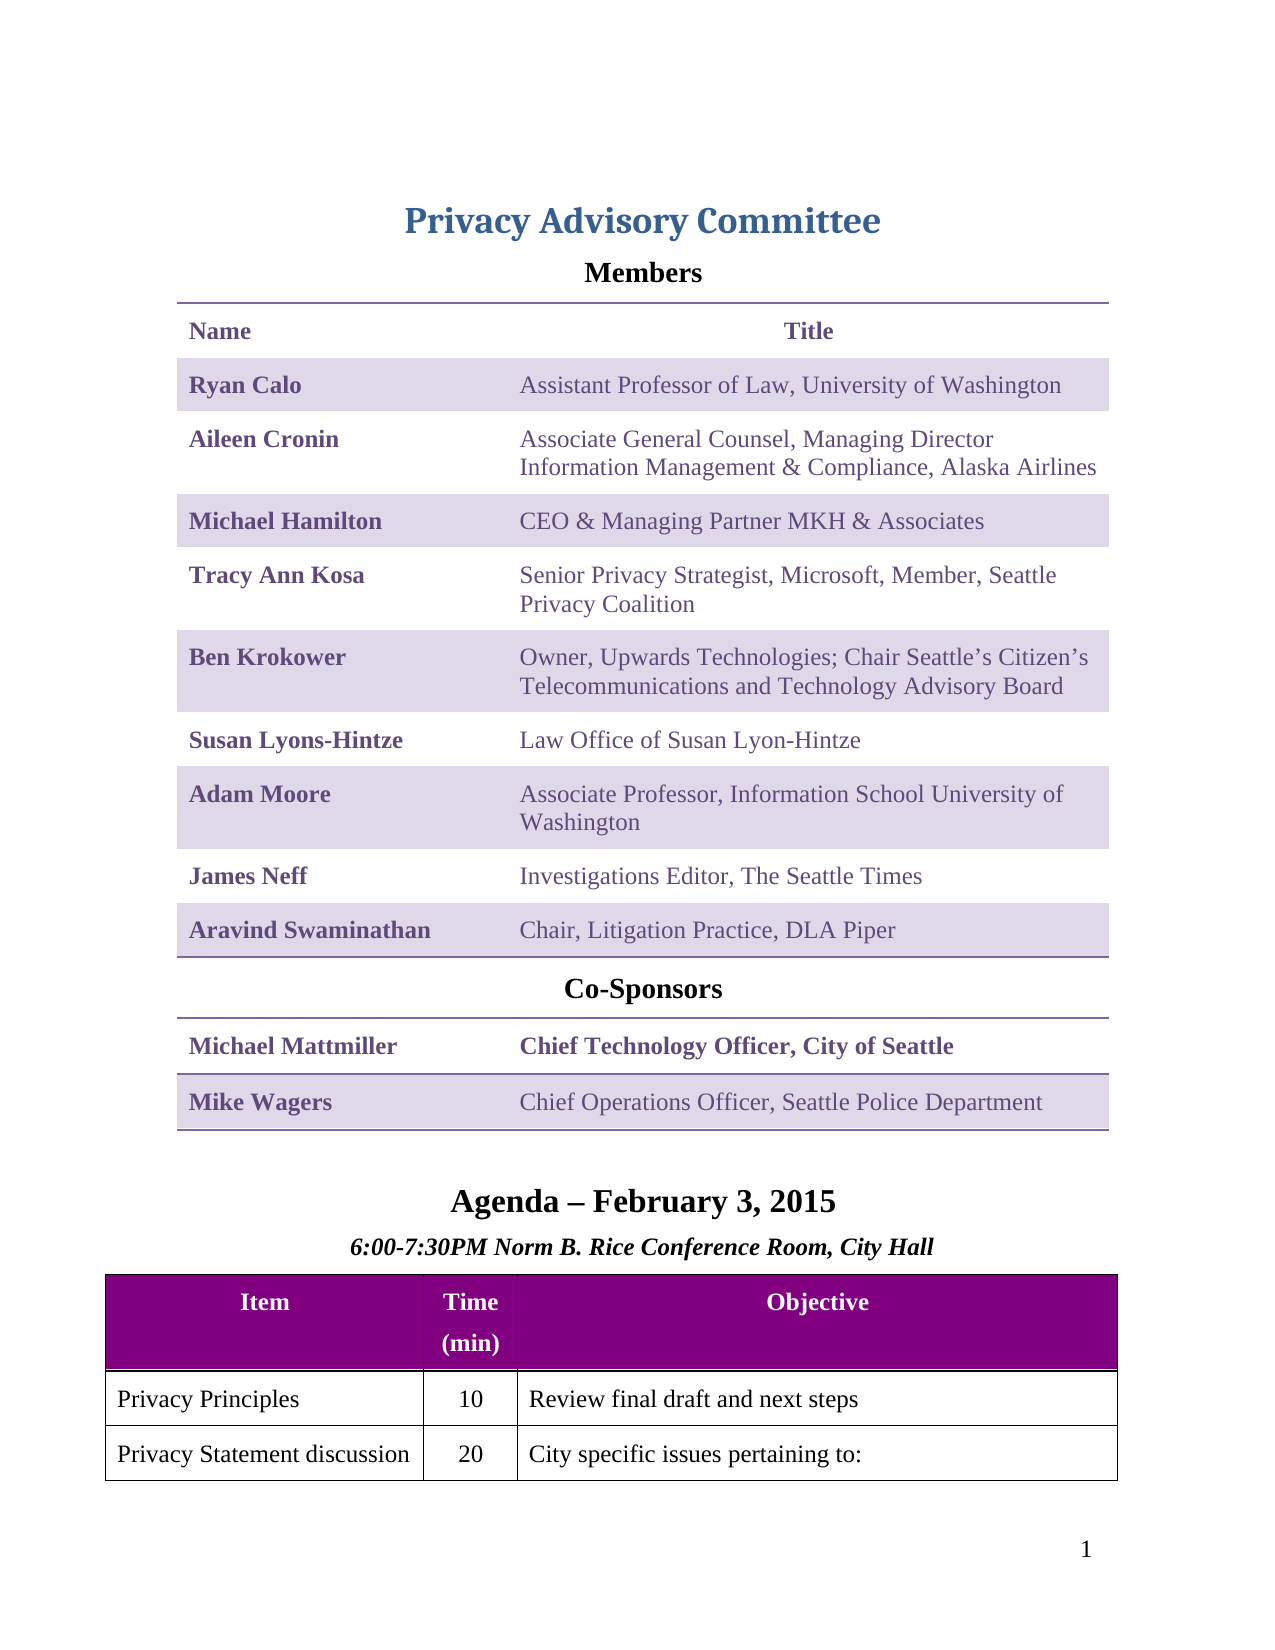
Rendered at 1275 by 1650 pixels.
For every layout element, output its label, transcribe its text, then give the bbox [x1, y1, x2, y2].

subtitle Privacy Advisory Committee [105, 200, 1181, 243]
table_header Chief Technology Officer, City of Seattle [508, 1019, 1109, 1073]
table_cell James Neff [177, 849, 508, 902]
table_cell Michael Hamilton [177, 494, 508, 547]
table_cell Ben Krokower [177, 630, 508, 712]
table_cell Chief Operations Officer, Seattle Police Department [508, 1075, 1109, 1128]
table_cell Tracy Ann Kosa [177, 548, 508, 630]
table_cell Aravind Swaminathan [177, 903, 508, 956]
table_cell Adam Moore [177, 766, 508, 849]
table_header Name [177, 304, 508, 357]
table_cell Susan Lyons-Hintze [177, 713, 508, 766]
table_header 10 [424, 1372, 517, 1425]
text 6:00-7:30PM Norm B. Rice Conference Room, City Hall [105, 1232, 1181, 1261]
table_cell Associate General Counsel, Managing Director Information Management & Compliance, Alaska Airlines [508, 411, 1109, 494]
table_cell Owner, Upwards Technologies; Chair Seattle’s Citizen’s Telecommunications and Technology Advisory Board [508, 630, 1109, 712]
table_cell Associate Professor, Information School University of Washington [508, 766, 1109, 849]
table_header Time (min) [424, 1275, 517, 1369]
text Agenda – February 3, 2015 [105, 1181, 1181, 1220]
table_header Title [508, 304, 1109, 357]
table_cell Mike Wagers [177, 1075, 508, 1128]
text Co-Sponsors [105, 971, 1181, 1004]
table_cell Senior Privacy Strategist, Microsoft, Member, Seattle Privacy Coalition [508, 548, 1109, 630]
table_cell CEO & Managing Partner MKH & Associates [508, 494, 1109, 547]
table_cell Aileen Cronin [177, 411, 508, 494]
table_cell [106, 1426, 423, 1480]
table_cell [518, 1426, 1117, 1480]
table_header Michael Mattmiller [177, 1019, 508, 1073]
table_cell Ryan Calo [177, 358, 508, 411]
table_cell Chair, Litigation Practice, DLA Piper [508, 903, 1109, 956]
table_header Item [106, 1275, 423, 1369]
text Members [105, 256, 1181, 289]
table_cell Law Office of Susan Lyon-Hintze [508, 713, 1109, 766]
table_header Objective [518, 1275, 1117, 1369]
table_header Review final draft and next steps [518, 1372, 1117, 1425]
table_cell 20 [424, 1426, 517, 1480]
table_cell Investigations Editor, The Seattle Times [508, 849, 1109, 902]
table_cell Assistant Professor of Law, University of Washington [508, 358, 1109, 411]
table_header Privacy Principles [106, 1372, 423, 1425]
